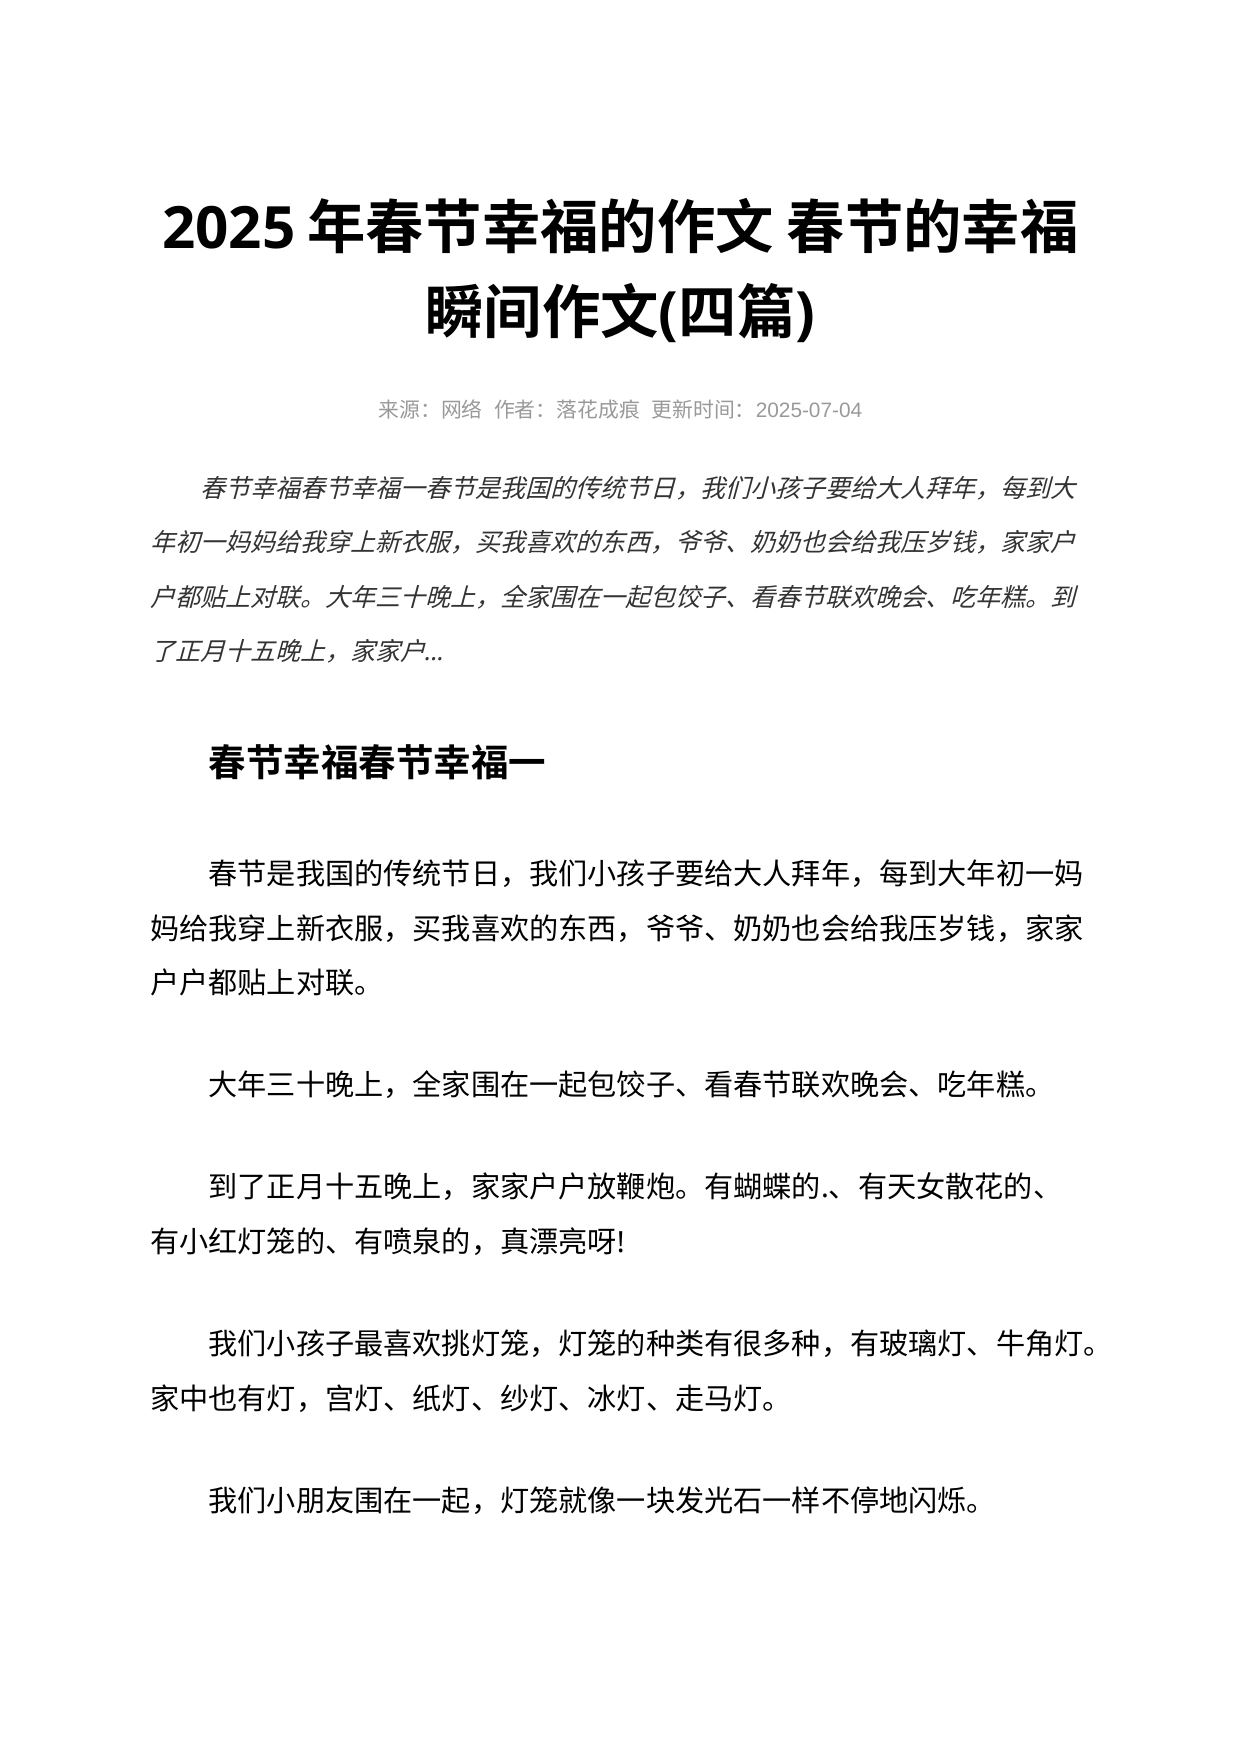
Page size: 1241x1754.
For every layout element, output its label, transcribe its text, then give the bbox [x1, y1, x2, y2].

text 春节幸福春节幸福一 [150, 733, 1090, 787]
text 来源：网络 作者：落花成痕 更新时间：2025-07-04 [150, 398, 1090, 422]
text 我们小朋友围在一起，灯笼就像一块发光石一样不停地闪烁。 [150, 1477, 1090, 1519]
text 我们小孩子最喜欢挑灯笼，灯笼的种类有很多种，有玻璃灯、牛角灯。家中也有灯，宫灯、纸灯、纱灯、冰灯、走马灯。 [150, 1321, 1090, 1418]
text 春节是我国的传统节日，我们小孩子要给大人拜年，每到大年初一妈妈给我穿上新衣服，买我喜欢的东西，爷爷、奶奶也会给我压岁钱，家家户户都贴上对联。 [150, 850, 1090, 1002]
text 到了正月十五晚上，家家户户放鞭炮。有蝴蝶的.、有天女散花的、有小红灯笼的、有喷泉的，真漂亮呀! [150, 1164, 1090, 1261]
text 大年三十晚上，全家围在一起包饺子、看春节联欢晚会、吃年糕。 [150, 1062, 1090, 1104]
subtitle 2025年春节幸福的作文 春节的幸福瞬间作文(四篇) [150, 181, 1090, 351]
text 春节幸福春节幸福一春节是我国的传统节日，我们小孩子要给大人拜年，每到大年初一妈妈给我穿上新衣服，买我喜欢的东西，爷爷、奶奶也会给我压岁钱，家家户户都贴上对联。大年三十晚上，全家围在一起包饺子、看春节联欢晚会、吃年糕。到了正月十五晚上，家家户... [150, 468, 1090, 668]
